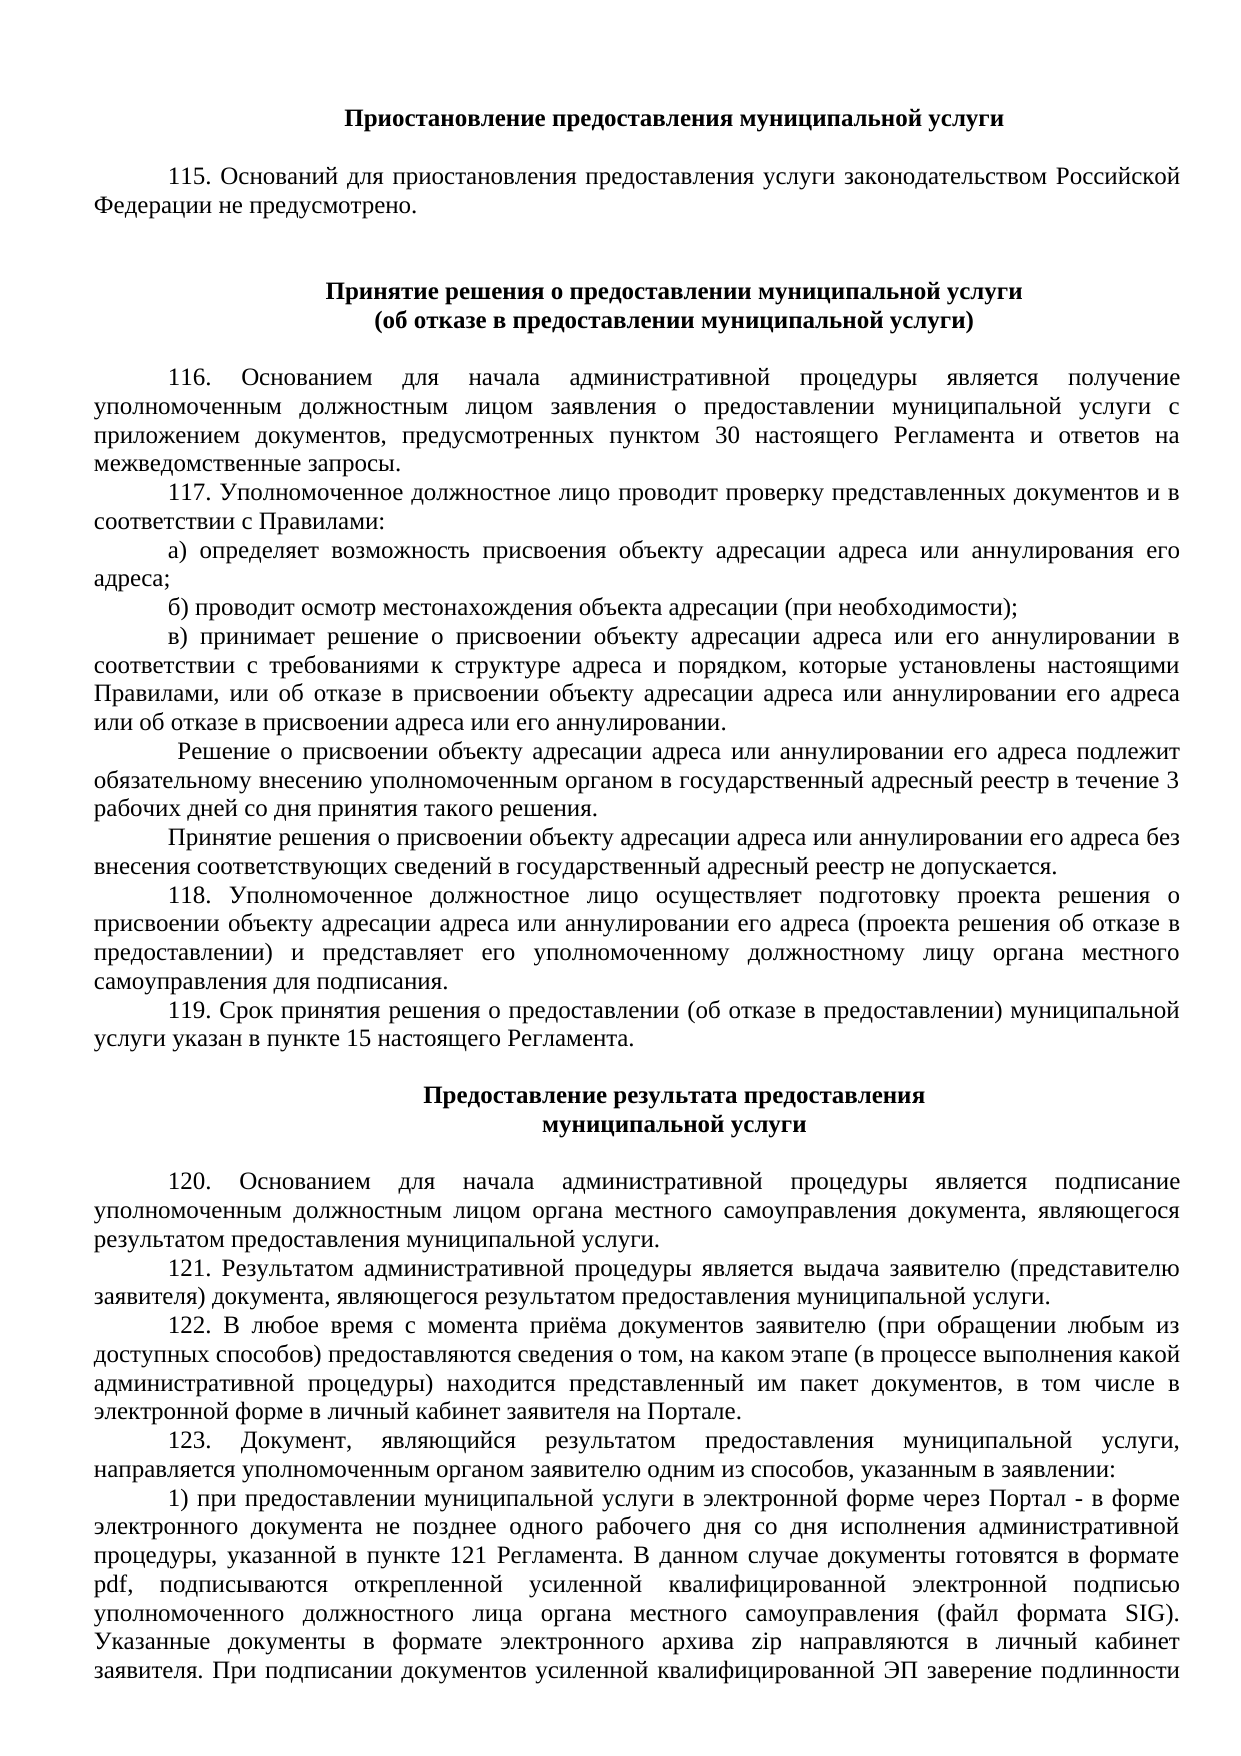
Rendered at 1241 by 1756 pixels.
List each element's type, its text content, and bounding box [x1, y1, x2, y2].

text б) проводит осмотр местонахождения объекта адресации (при необходимости); [94, 592, 1181, 621]
text Принятие решения о присвоении объекту адресации адреса или аннулировании его адреса без внесения соответствующих сведений в государственный адресный реестр не допускается. [94, 822, 1181, 880]
text Решение о присвоении объекту адресации адреса или аннулировании его адреса подлежит обязательному внесению уполномоченным органом в государственный адресный реестр в течение 3 рабочих дней со дня принятия такого решения. [94, 736, 1181, 822]
text в) принимает решение о присвоении объекту адресации адреса или его аннулировании в соответствии с требованиями к структуре адреса и порядком, которые установлены настоящими Правилами, или об отказе в присвоении объекту адресации адреса или аннулировании его адреса или об отказе в присвоении адреса или его аннулировании. [94, 621, 1181, 736]
text Принятие решения о предоставлении муниципальной услуги [94, 276, 1181, 305]
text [94, 1483, 1181, 1684]
text 121. Результатом административной процедуры является выдача заявителю (представителю заявителя) документа, являющегося результатом предоставления муниципальной услуги. [94, 1253, 1181, 1310]
text (об отказе в предоставлении муниципальной услуги) [94, 305, 1181, 333]
text 116. Основанием для начала административной процедуры является получение уполномоченным должностным лицом заявления о предоставлении муниципальной услуги с приложением документов, предусмотренных пунктом 30 настоящего Регламента и ответов на межведомственные запросы. [94, 362, 1181, 477]
text муниципальной услуги [94, 1109, 1181, 1138]
text 120. Основанием для начала административной процедуры является подписание уполномоченным должностным лицом органа местного самоуправления документа, являющегося результатом предоставления муниципальной услуги. [94, 1166, 1181, 1253]
text 123. Документ, являющийся результатом предоставления муниципальной услуги, направляется уполномоченным органом заявителю одним из способов, указанным в заявлении: [94, 1425, 1181, 1483]
text Приостановление предоставления муниципальной услуги [94, 103, 1181, 132]
text 119. Срок принятия решения о предоставлении (об отказе в предоставлении) муниципальной услуги указан в пункте 15 настоящего Регламента. [94, 995, 1181, 1052]
text а) определяет возможность присвоения объекту адресации адреса или аннулирования его адреса; [94, 535, 1181, 592]
text 118. Уполномоченное должностное лицо осуществляет подготовку проекта решения о присвоении объекту адресации адреса или аннулировании его адреса (проекта решения об отказе в предоставлении) и представляет его уполномоченному должностному лицу органа местного самоуправления для подписания. [94, 880, 1181, 995]
text 115. Оснований для приостановления предоставления услуги законодательством Российской Федерации не предусмотрено. [94, 161, 1181, 218]
text 117. Уполномоченное должностное лицо проводит проверку представленных документов и в соответствии с Правилами: [94, 477, 1181, 535]
text 122. В любое время с момента приёма документов заявителю (при обращении любым из доступных способов) предоставляются сведения о том, на каком этапе (в процессе выполнения какой административной процедуры) находится представленный им пакет документов, в том числе в электронной форме в личный кабинет заявителя на Портале. [94, 1310, 1181, 1425]
text Предоставление результата предоставления [94, 1080, 1181, 1109]
